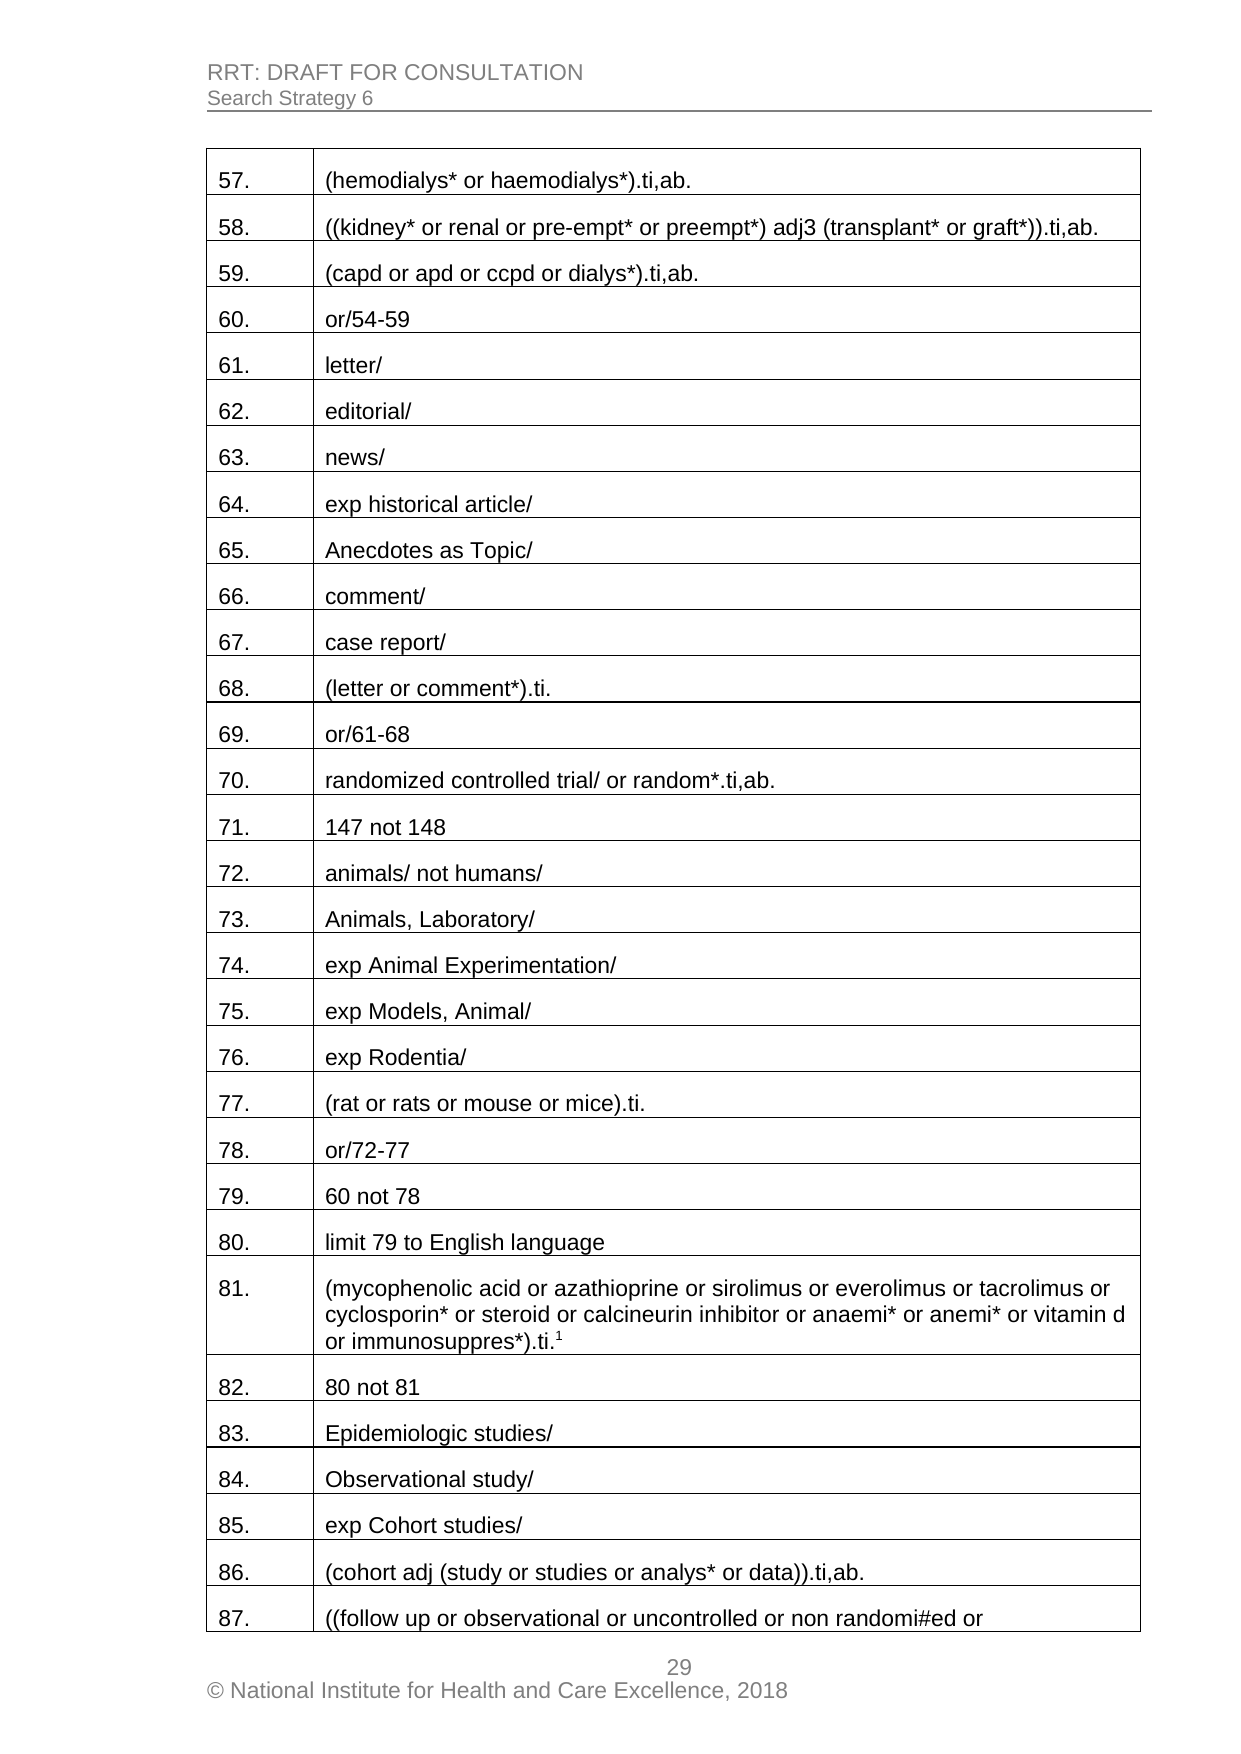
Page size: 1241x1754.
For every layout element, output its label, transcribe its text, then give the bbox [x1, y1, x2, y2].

table_cell [207, 979, 313, 1024]
table_cell comment/ [314, 564, 1140, 609]
table_cell [207, 1494, 313, 1539]
table_cell [207, 518, 313, 563]
table_cell [207, 1540, 313, 1585]
table_cell [207, 1401, 313, 1446]
table_cell [207, 841, 313, 886]
table_cell limit 79 to English language [314, 1210, 1140, 1255]
table_cell news/ [314, 426, 1140, 471]
table_cell exp Animal Experimentation/ [314, 933, 1140, 978]
table_cell or/72-77 [314, 1118, 1140, 1163]
table_cell [207, 1448, 313, 1492]
table_cell [207, 1256, 313, 1354]
table_cell (capd or apd or ccpd or dialys*).ti,ab. [314, 241, 1140, 286]
table_cell [207, 149, 313, 194]
table_cell exp Cohort studies/ [314, 1494, 1140, 1539]
table_cell [207, 1026, 313, 1071]
table_cell exp historical article/ [314, 472, 1140, 517]
table_cell randomized controlled trial/ or random*.ti,ab. [314, 749, 1140, 794]
table_cell or/61-68 [314, 703, 1140, 748]
table_cell [207, 1355, 313, 1400]
table_cell (rat or rats or mouse or mice).ti. [314, 1072, 1140, 1117]
table_cell [207, 749, 313, 794]
table_cell [207, 472, 313, 517]
table_cell [207, 241, 313, 286]
table_cell [207, 1164, 313, 1209]
table_cell [207, 195, 313, 240]
table_cell [207, 1118, 313, 1163]
table_cell letter/ [314, 333, 1140, 378]
table_cell Anecdotes as Topic/ [314, 518, 1140, 563]
table_cell (mycophenolic acid or azathioprine or sirolimus or everolimus or tacrolimus or cyclosporin* or steroid or calcineurin inhibitor or anaemi* or anemi* or vitamin d or immunosuppres*).ti.1 [314, 1256, 1140, 1354]
table_cell case report/ [314, 610, 1140, 655]
table_cell [207, 795, 313, 840]
table_cell editorial/ [314, 380, 1140, 424]
table_cell 147 not 148 [314, 795, 1140, 840]
table_cell [207, 380, 313, 424]
table_cell [207, 703, 313, 748]
table_cell exp Rodentia/ [314, 1026, 1140, 1071]
table_cell ((kidney* or renal or pre-empt* or preempt*) adj3 (transplant* or graft*)).ti,ab. [314, 195, 1140, 240]
table_cell Observational study/ [314, 1448, 1140, 1492]
table_cell (hemodialys* or haemodialys*).ti,ab. [314, 149, 1140, 194]
table_cell [207, 887, 313, 932]
table_cell [207, 1072, 313, 1117]
table_cell Animals, Laboratory/ [314, 887, 1140, 932]
table_cell 80 not 81 [314, 1355, 1140, 1400]
table_cell [207, 564, 313, 609]
table_cell [207, 287, 313, 332]
table_cell or/54-59 [314, 287, 1140, 332]
table_cell exp Models, Animal/ [314, 979, 1140, 1024]
table_cell (letter or comment*).ti. [314, 656, 1140, 701]
table_cell [207, 333, 313, 378]
table_cell [207, 933, 313, 978]
table_cell [207, 656, 313, 701]
table_cell [207, 1586, 313, 1631]
table_cell animals/ not humans/ [314, 841, 1140, 886]
table_cell 60 not 78 [314, 1164, 1140, 1209]
table_cell [207, 610, 313, 655]
table_cell [207, 1210, 313, 1255]
table_cell Epidemiologic studies/ [314, 1401, 1140, 1446]
table_cell [207, 426, 313, 471]
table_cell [314, 1586, 1140, 1631]
table_cell (cohort adj (study or studies or analys* or data)).ti,ab. [314, 1540, 1140, 1585]
